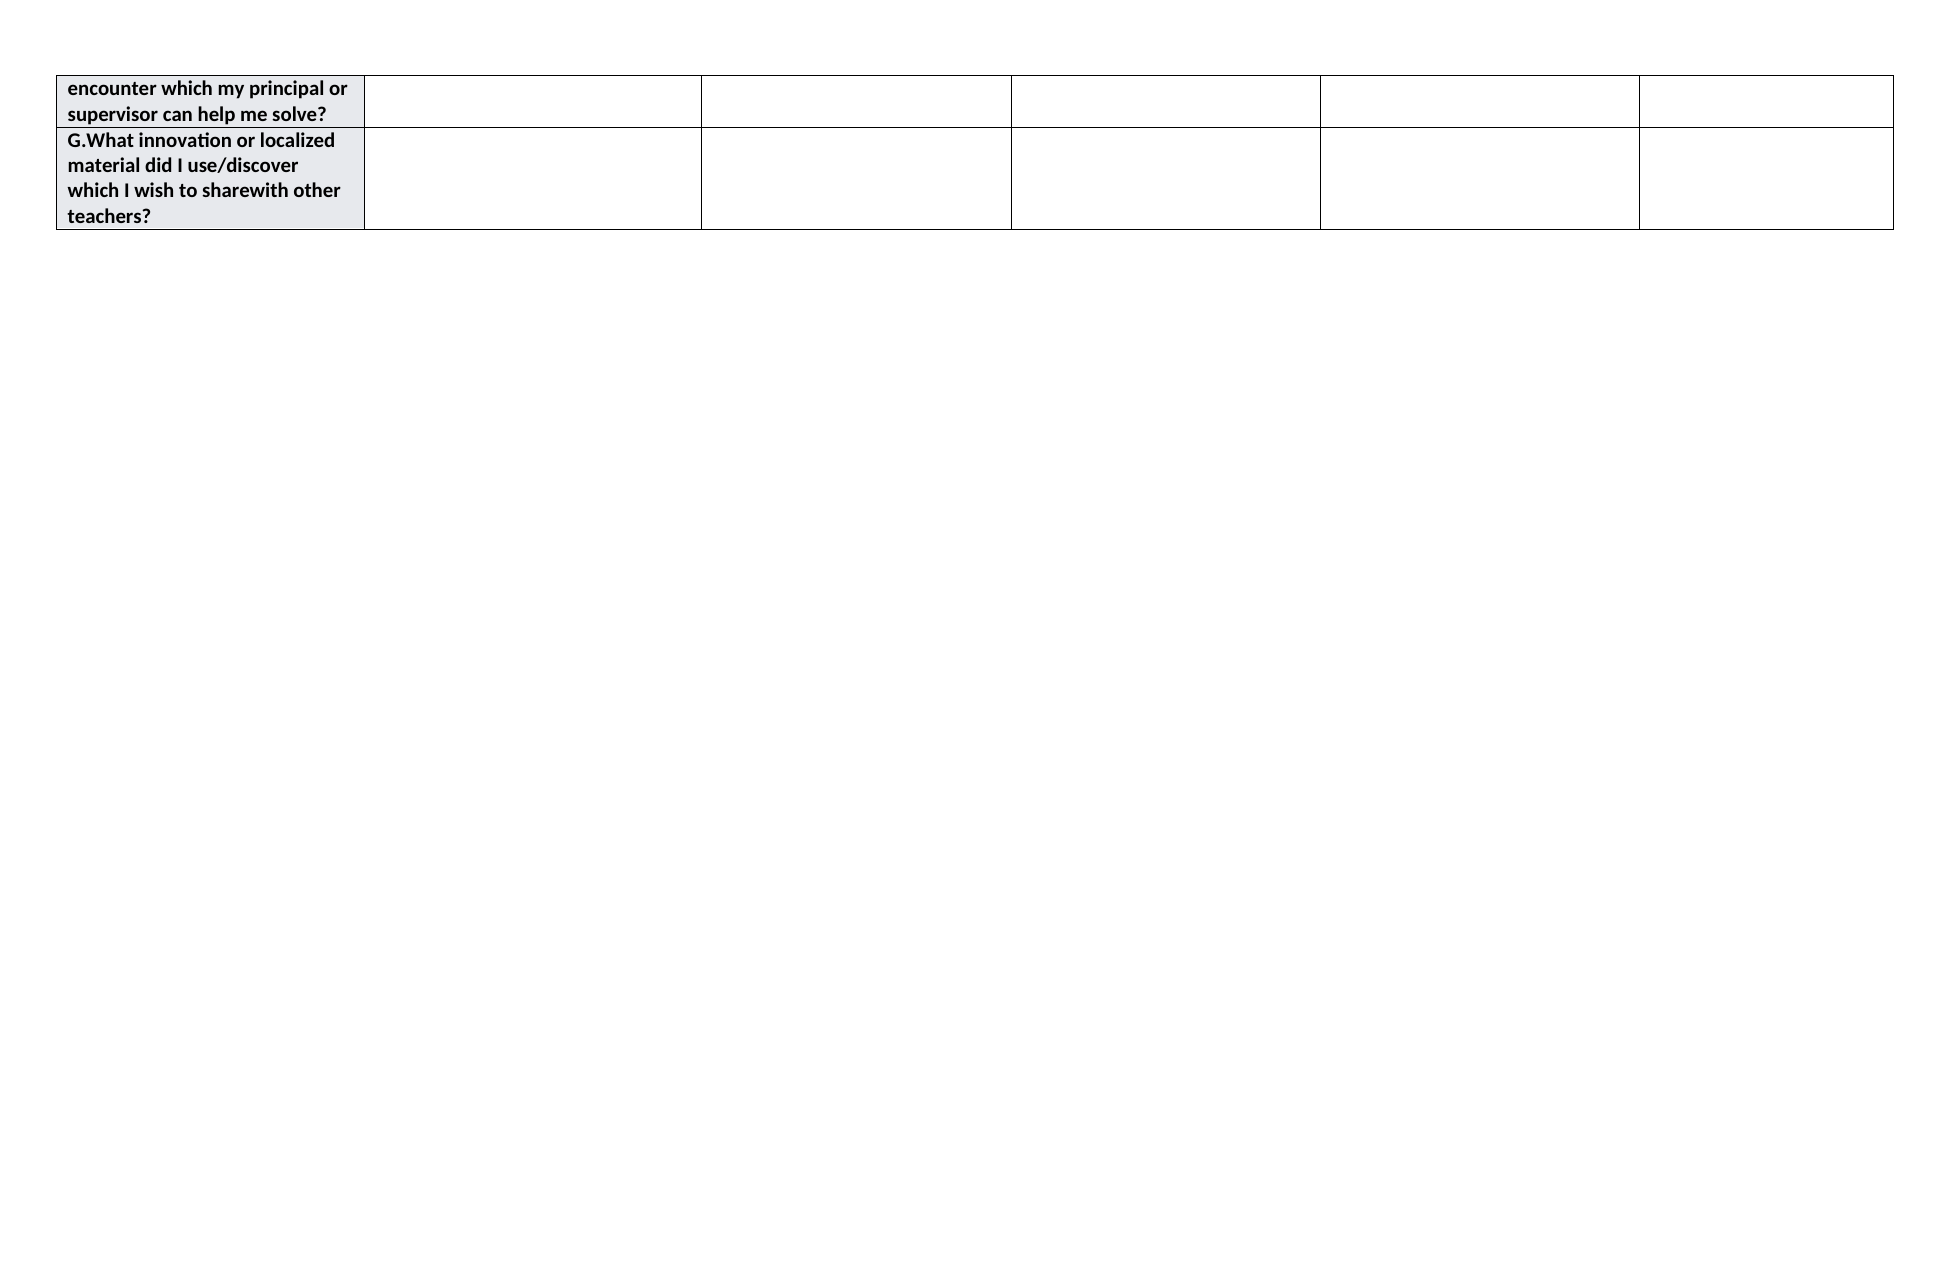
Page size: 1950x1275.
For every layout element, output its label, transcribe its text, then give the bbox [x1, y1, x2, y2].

table_cell [1640, 76, 1893, 126]
table_cell [702, 128, 1011, 228]
table_cell [702, 76, 1011, 126]
table_cell [1012, 76, 1320, 126]
table_cell G.What innovation or localized material did I use/discover which I wish to sharewith other teachers? [57, 128, 364, 228]
table_cell [365, 76, 701, 126]
table_cell [365, 128, 701, 228]
table_cell [1012, 128, 1320, 228]
table_cell [1640, 128, 1893, 228]
table_cell [1321, 76, 1639, 126]
table_cell [1321, 128, 1639, 228]
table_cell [57, 76, 364, 126]
